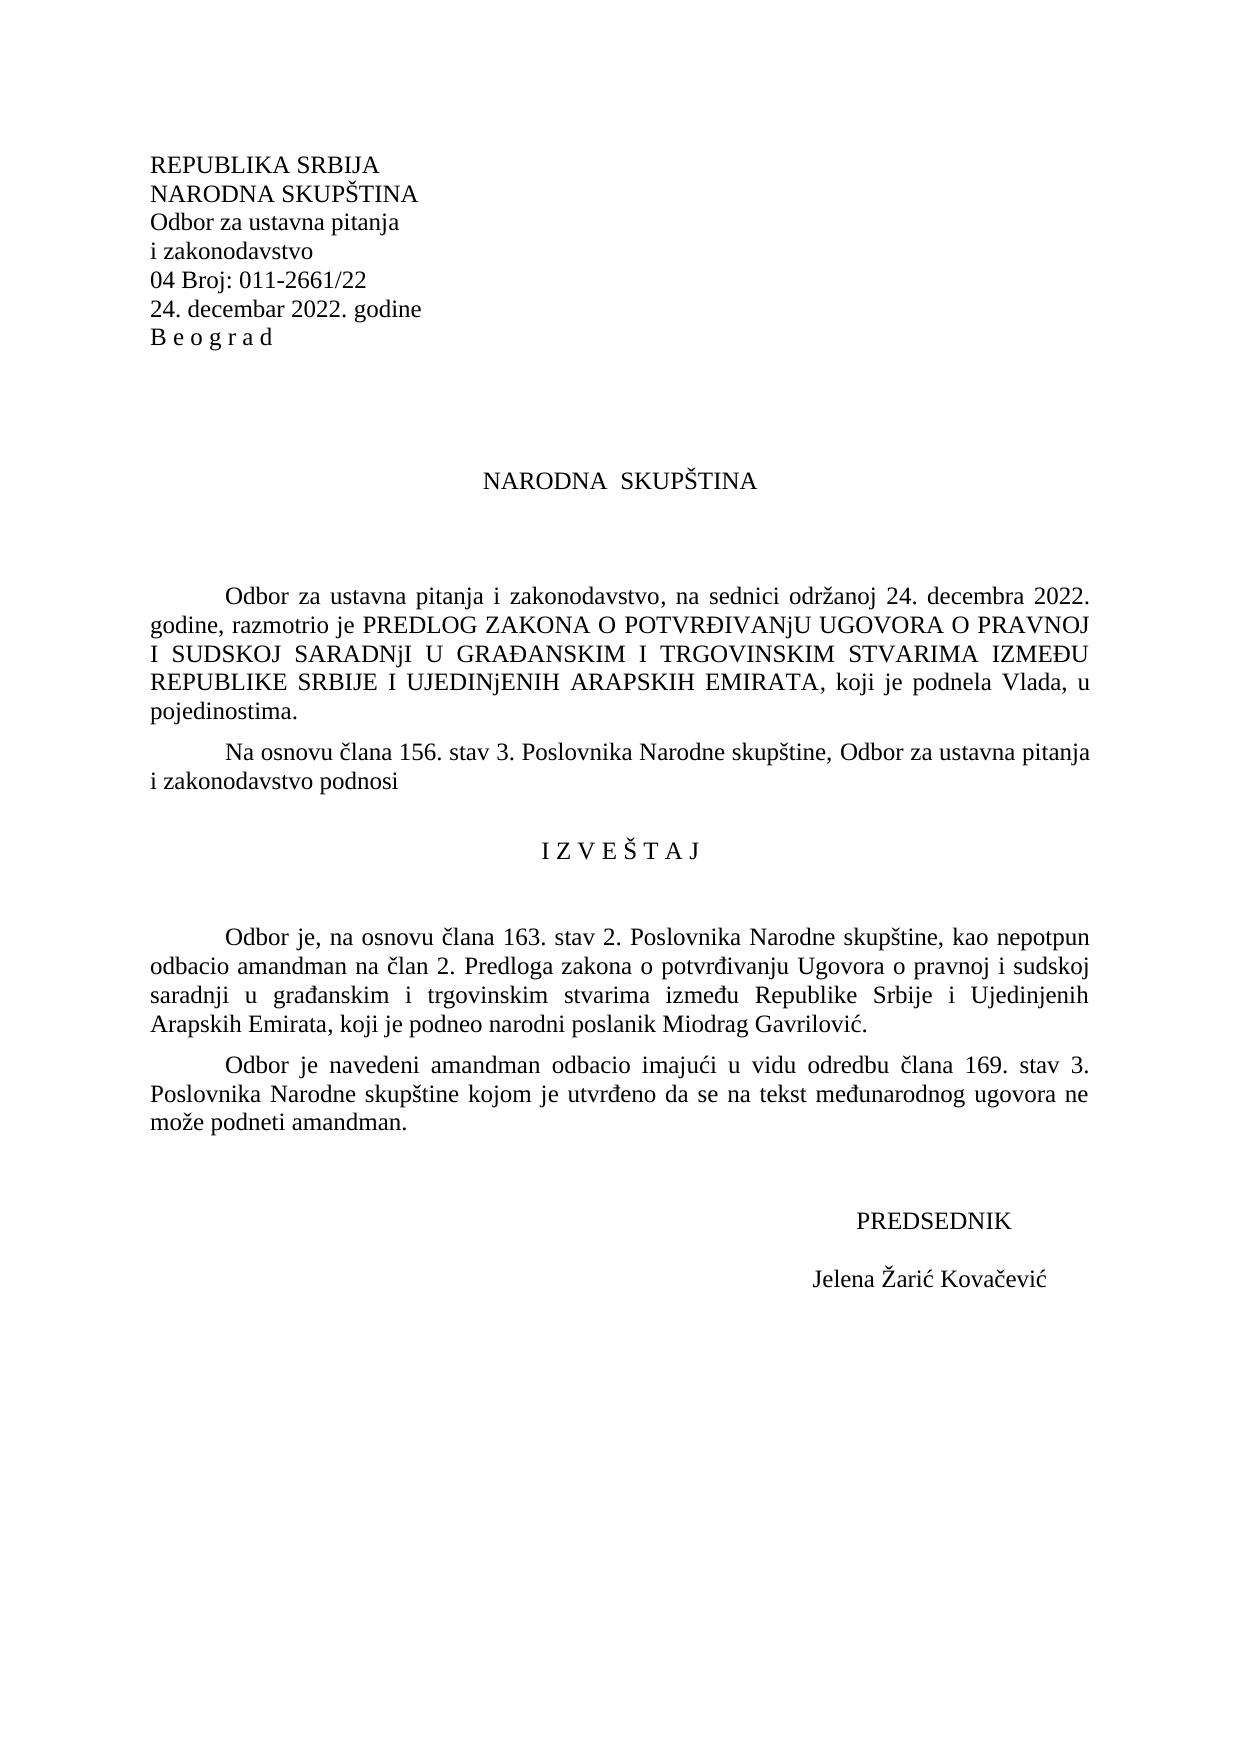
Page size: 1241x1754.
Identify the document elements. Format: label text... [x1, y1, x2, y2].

text Odbor je, na osnovu člana 163. stav 2. Poslovnika Narodne skupštine, kao nepotpun odbacio amandman na član 2. Predloga zakona o potvrđivanju Ugovora o pravnoj i sudskoj saradnji u građanskim i trgovinskim stvarima između Republike Srbije i Ujedinjenih Arapskih Emirata, koji je podneo narodni poslanik Miodrag Gavrilović. [150, 922, 1090, 1037]
text Odbor za ustavna pitanja i zakonodavstvo, na sednici održanoj 24. decembra 2022. godine, razmotrio je PREDLOG ZAKONA O POTVRĐIVANjU UGOVORA O PRAVNOJ I SUDSKOJ SARADNjI U GRAĐANSKIM I TRGOVINSKIM STVARIMA IZMEĐU REPUBLIKE SRBIJE I UJEDINjENIH ARAPSKIH EMIRATA, koji je podnela Vlada, u pojedinostima. [150, 581, 1090, 725]
text Odbor je navedeni amandman odbacio imajući u vidu odredbu člana 169. stav 3. Poslovnika Narodne skupštine kojom je utvrđeno da se na tekst međunarodnog ugovora ne može podneti amandman. [150, 1050, 1090, 1136]
text Na osnovu člana 156. stav 3. Poslovnika Narodne skupštine, Odbor za ustavna pitanja i zakonodavstvo podnosi [150, 737, 1090, 795]
text NARODNA SKUPŠTINA [150, 466, 1090, 495]
text B e o g r a d [150, 322, 1090, 351]
text PREDSEDNIK [150, 1206, 1090, 1235]
text 04 Broj: 011-2661/22 [150, 265, 1090, 294]
text I Z V E Š T A J [150, 836, 1090, 865]
text Odbor za ustavna pitanja [150, 207, 1090, 236]
text REPUBLIKA SRBIJA [150, 150, 1090, 179]
text NARODNA SKUPŠTINA [150, 179, 1090, 207]
text Jelena Žarić Kovačević [150, 1264, 1090, 1292]
text 24. decembar 2022. godine [150, 294, 1090, 322]
text i zakonodavstvo [150, 236, 1090, 265]
